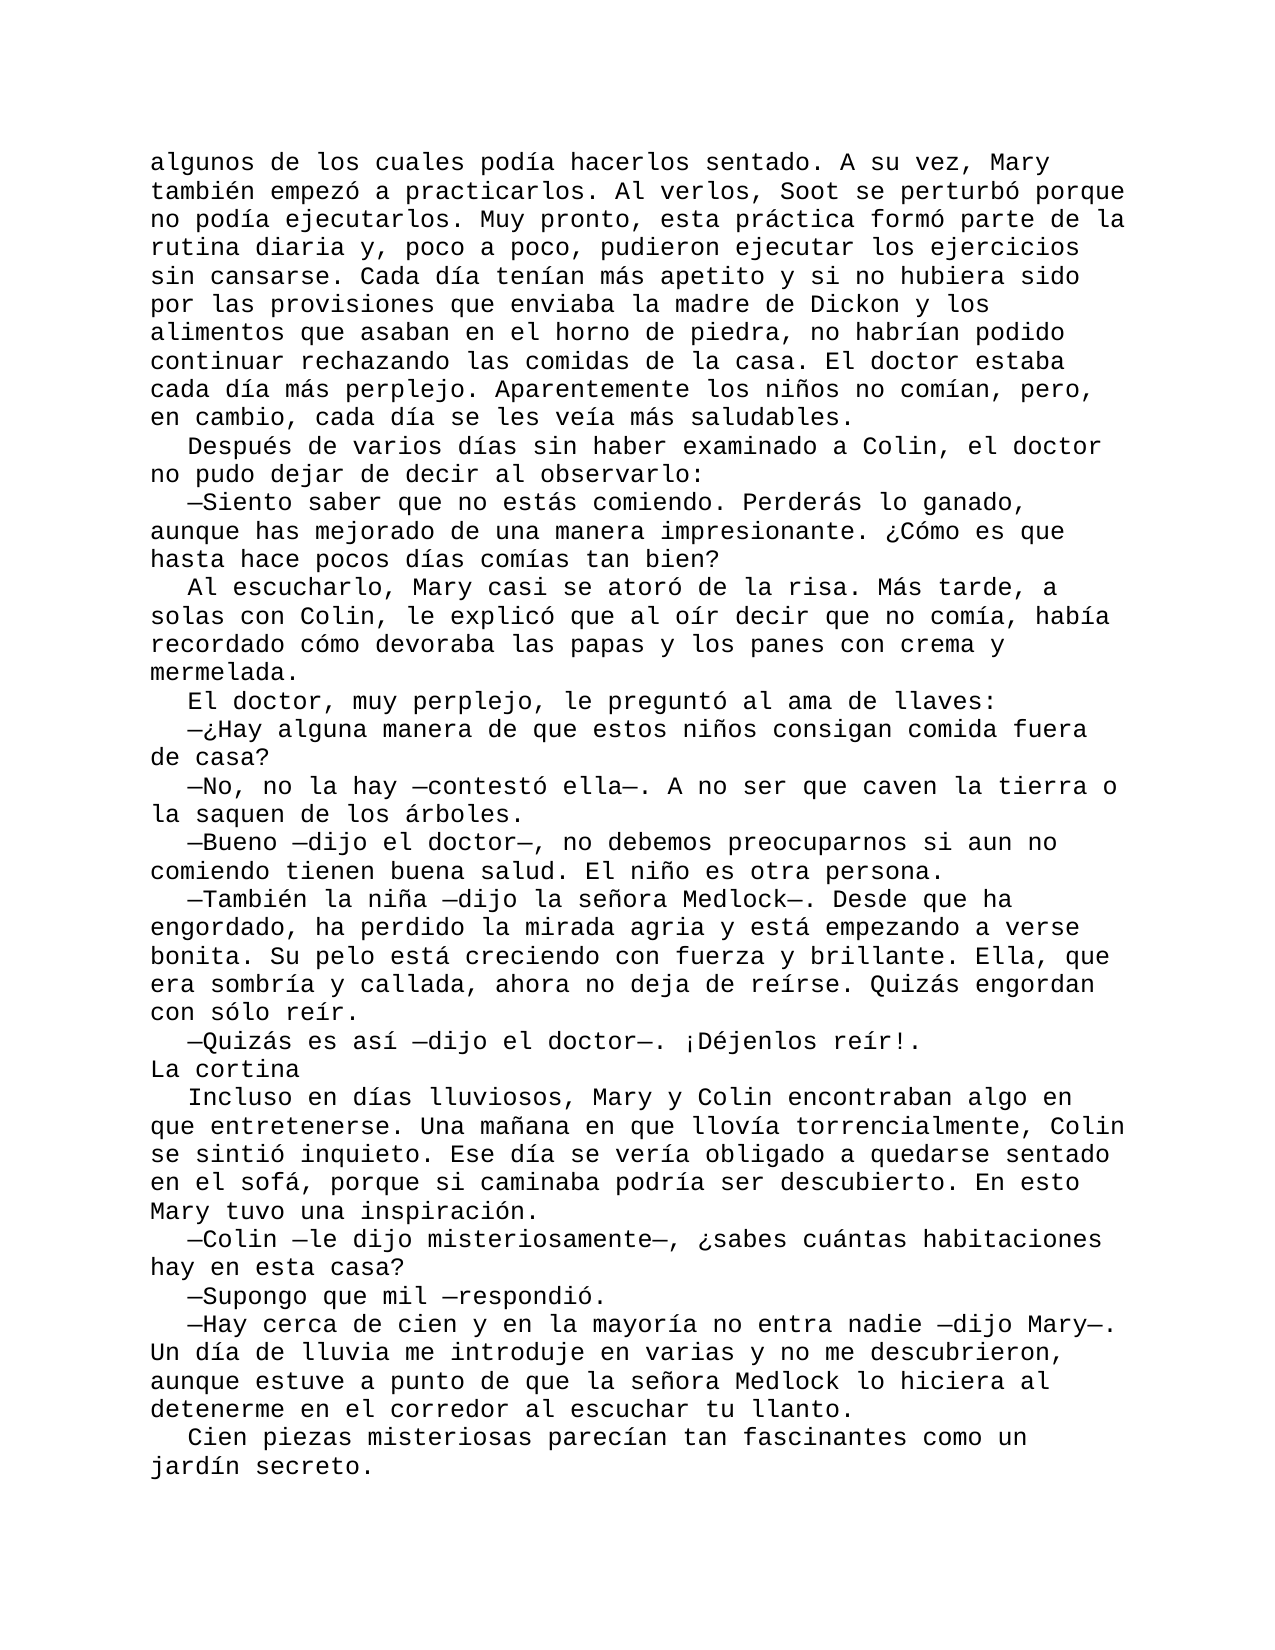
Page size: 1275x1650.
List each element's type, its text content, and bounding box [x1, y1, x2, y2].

text —Quizás es así —dijo el doctor—. ¡Déjenlos reír!. [150, 1028, 1125, 1057]
text —Supongo que mil —respondió. [150, 1283, 1125, 1312]
text Al escucharlo, Mary casi se atoró de la risa. Más tarde, a solas con Colin, le explicó que al oír decir que no comía, había recordado cómo devoraba las papas y los panes con crema y mermelada. [150, 575, 1125, 688]
text —Siento saber que no estás comiendo. Perderás lo ganado, aunque has mejorado de una manera impresionante. ¿Cómo es que hasta hace pocos días comías tan bien? [150, 490, 1125, 575]
text —Hay cerca de cien y en la mayoría no entra nadie —dijo Mary—. Un día de lluvia me introduje en varias y no me descubrieron, aunque estuve a punto de que la señora Medlock lo hiciera al detenerme en el corredor al escuchar tu llanto. [150, 1312, 1125, 1425]
text La cortina [150, 1057, 1125, 1085]
text —No, no la hay —contestó ella—. A no ser que caven la tierra o la saquen de los árboles. [150, 773, 1125, 830]
text —Colin —le dijo misteriosamente—, ¿sabes cuántas habitaciones hay en esta casa? [150, 1227, 1125, 1283]
text Incluso en días lluviosos, Mary y Colin encontraban algo en que entretenerse. Una mañana en que llovía torrencialmente, Colin se sintió inquieto. Ese día se vería obligado a quedarse sentado en el sofá, porque si caminaba podría ser descubierto. En esto Mary tuvo una inspiración. [150, 1085, 1125, 1227]
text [150, 150, 1125, 433]
text Cien piezas misteriosas parecían tan fascinantes como un jardín secreto. [150, 1425, 1125, 1482]
text —También la niña —dijo la señora Medlock—. Desde que ha engordado, ha perdido la mirada agria y está empezando a verse bonita. Su pelo está creciendo con fuerza y brillante. Ella, que era sombría y callada, ahora no deja de reírse. Quizás engordan con sólo reír. [150, 887, 1125, 1028]
text —Bueno —dijo el doctor—, no debemos preocuparnos si aun no comiendo tienen buena salud. El niño es otra persona. [150, 830, 1125, 887]
text Después de varios días sin haber examinado a Colin, el doctor no pudo dejar de decir al observarlo: [150, 433, 1125, 490]
text El doctor, muy perplejo, le preguntó al ama de llaves: [150, 688, 1125, 717]
text —¿Hay alguna manera de que estos niños consigan comida fuera de casa? [150, 717, 1125, 773]
